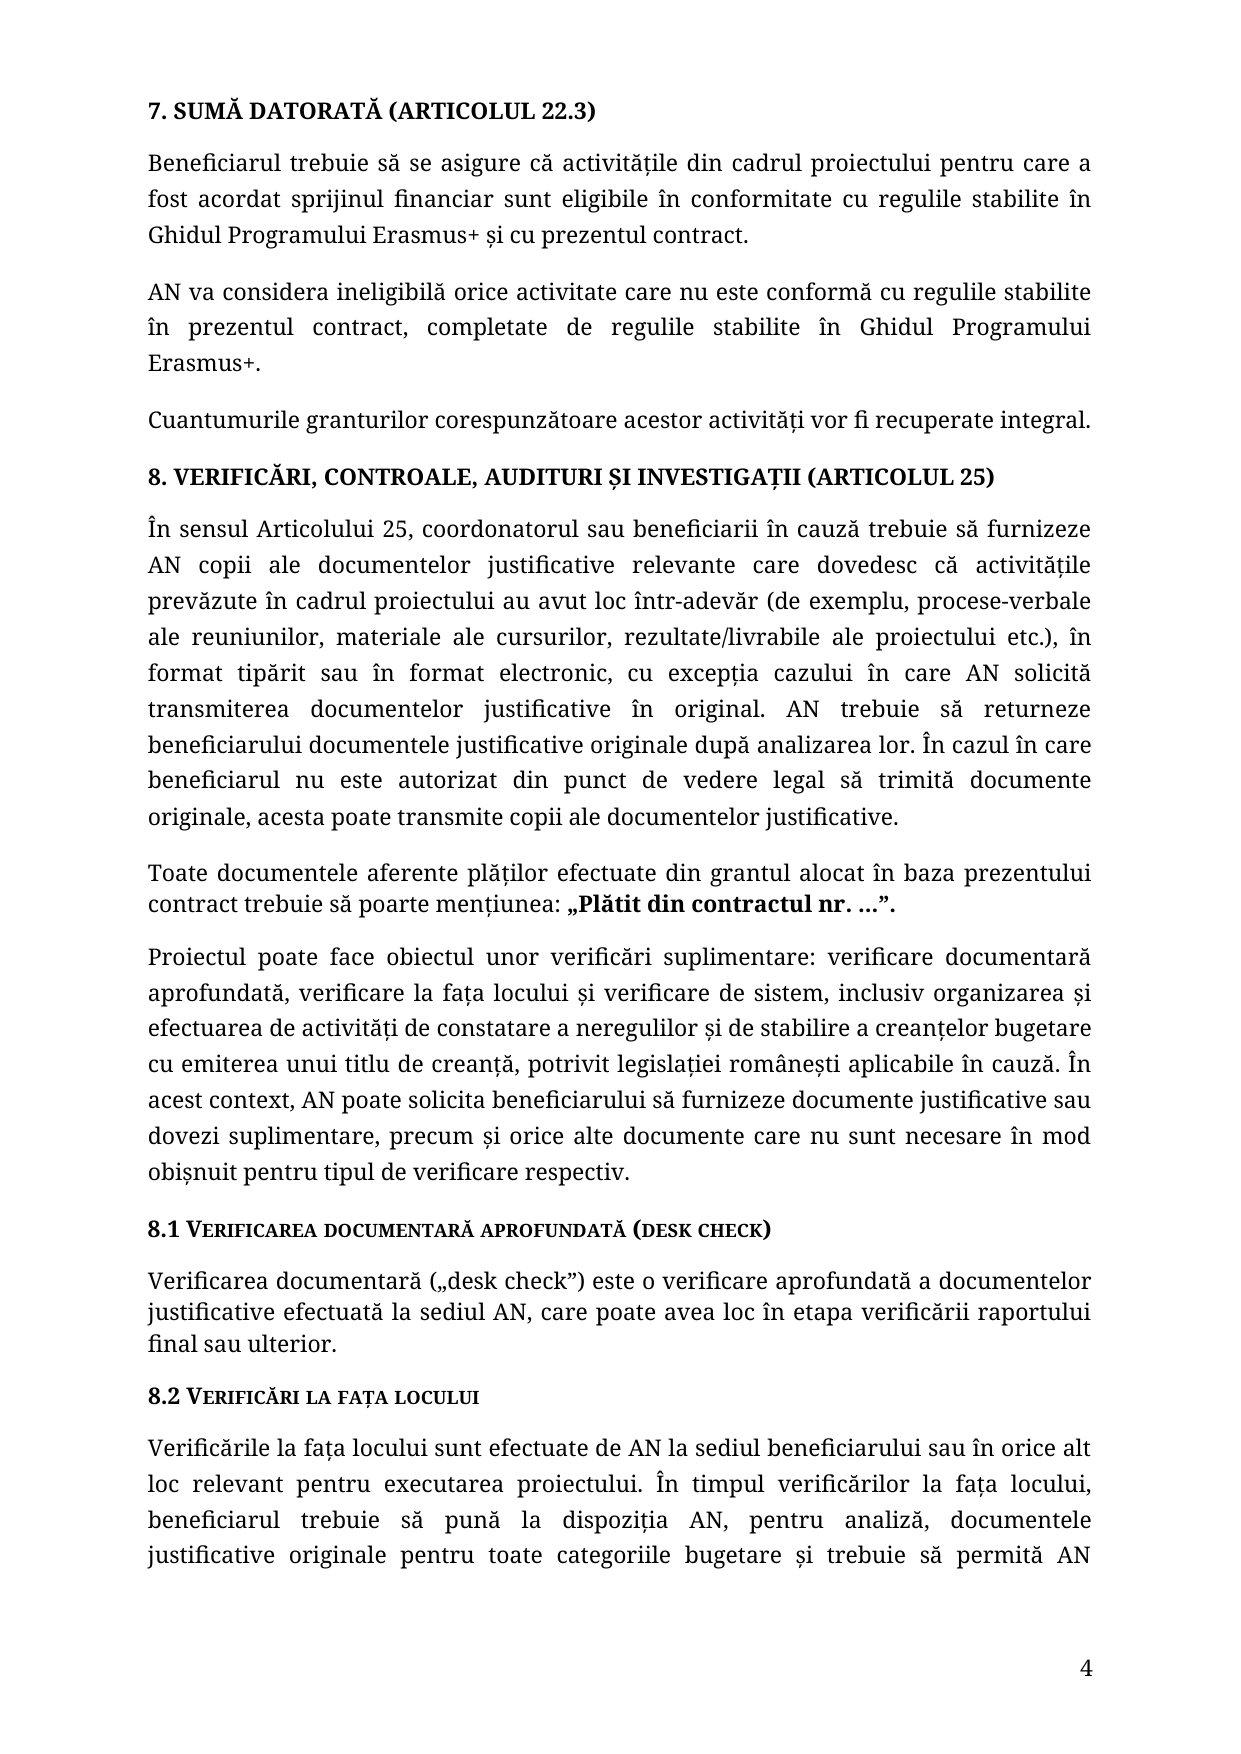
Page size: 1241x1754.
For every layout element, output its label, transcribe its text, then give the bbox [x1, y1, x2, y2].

text Beneficiarul trebuie să se asigure că activitățile din cadrul proiectului pentru care a fost acordat sprijinul financiar sunt eligibile în conformitate cu regulile stabilite în Ghidul Programului Erasmus+ și cu prezentul contract. [148, 147, 1093, 250]
text Cuantumurile granturilor corespunzătoare acestor activități vor fi recuperate integral. [148, 404, 1093, 435]
subtitle 8. Verificări, Controale, audituri și investigații (Articolul 25) [148, 461, 1093, 492]
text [148, 1432, 1093, 1571]
subtitle 7. Sumă datorată (Articolul 22.3) [148, 95, 1093, 126]
text În sensul Articolului 25, coordonatorul sau beneficiarii în cauză trebuie să furnizeze AN copii ale documentelor justificative relevante care dovedesc că activitățile prevăzute în cadrul proiectului au avut loc într-adevăr (de exemplu, procese-verbale ale reuniunilor, materiale ale cursurilor, rezultate/livrabile ale proiectului etc.), în format tipărit sau în format electronic, cu excepția cazului în care AN solicită transmiterea documentelor justificative în original. AN trebuie să returneze beneficiarului documentele justificative originale după analizarea lor. În cazul în care beneficiarul nu este autorizat din punct de vedere legal să trimită documente originale, acesta poate transmite copii ale documentelor justificative. [148, 513, 1093, 832]
subtitle 8.2 Verificări la fața locului [148, 1379, 1093, 1411]
text Toate documentele aferente plăţilor efectuate din grantul alocat în baza prezentului contract trebuie să poarte menţiunea: „Plătit din contractul nr. ...”. [148, 857, 1093, 920]
text Proiectul poate face obiectul unor verificări suplimentare: verificare documentară aprofundată, verificare la fața locului și verificare de sistem, inclusiv organizarea și efectuarea de activități de constatare a neregulilor şi de stabilire a creanţelor bugetare cu emiterea unui titlu de creanță, potrivit legislației românești aplicabile în cauză. În acest context, AN poate solicita beneficiarului să furnizeze documente justificative sau dovezi suplimentare, precum și orice alte documente care nu sunt necesare în mod obișnuit pentru tipul de verificare respectiv. [148, 941, 1093, 1187]
text AN va considera ineligibilă orice activitate care nu este conformă cu regulile stabilite în prezentul contract, completate de regulile stabilite în Ghidul Programului Erasmus+. [148, 275, 1093, 378]
text Verificarea documentară („desk check”) este o verificare aprofundată a documentelor justificative efectuată la sediul AN, care poate avea loc în etapa verificării raportului final sau ulterior. [148, 1265, 1093, 1359]
subtitle 8.1 Verificarea documentară aprofundată (desk check) [147, 1213, 1093, 1244]
